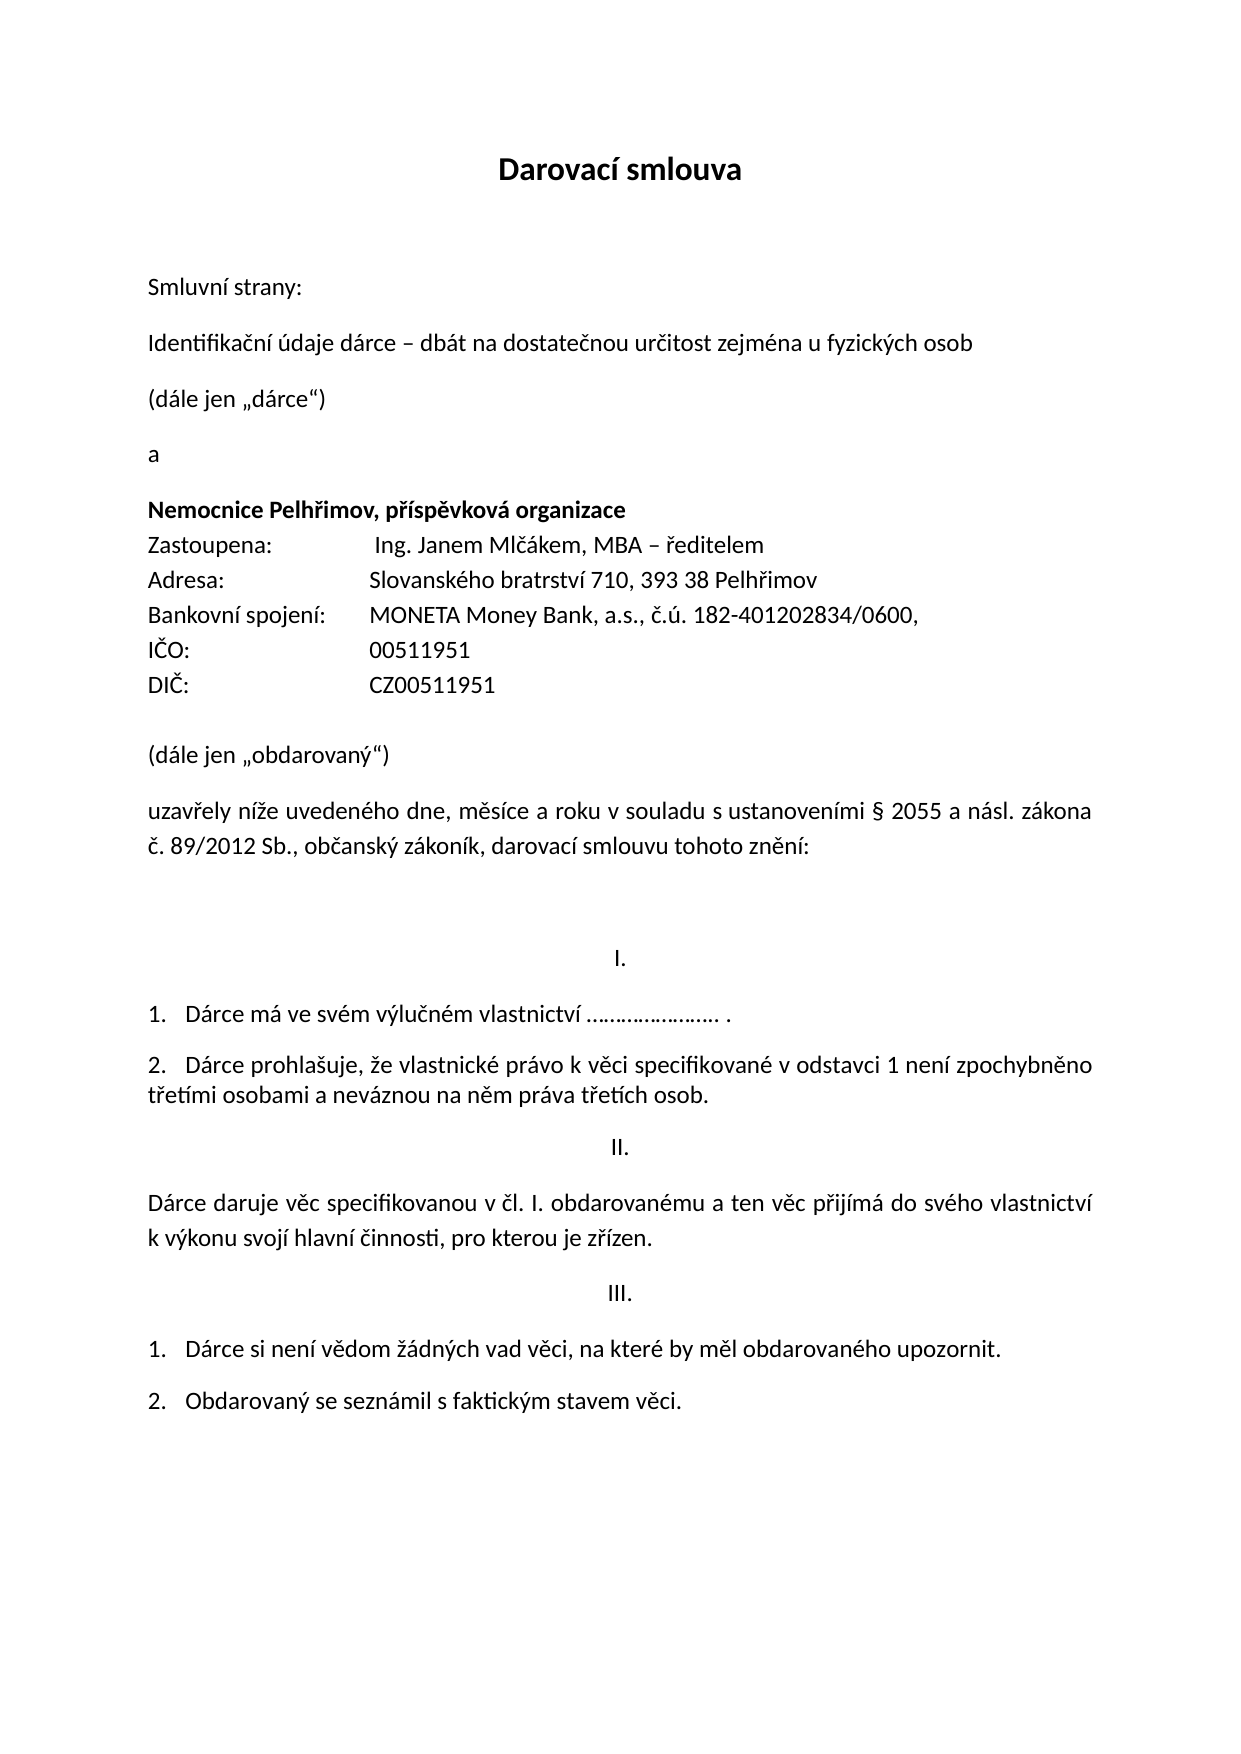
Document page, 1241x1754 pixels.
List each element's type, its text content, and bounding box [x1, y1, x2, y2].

text III. [148, 1278, 1093, 1308]
text Smluvní strany: [148, 271, 1093, 302]
list Dárce má ve svém výlučném vlastnictví ………………….. . [148, 998, 1093, 1028]
text Adresa: Slovanského bratrství 710, 393 38 Pelhřimov [148, 564, 1093, 595]
text (dále jen „dárce“) [148, 383, 1093, 413]
text Dárce daruje věc specifikovanou v čl. I. obdarovanému a ten věc přijímá do svého vlastnictví k výkonu svojí hlavní činnosti, pro kterou je zřízen. [148, 1187, 1093, 1252]
text Darovací smlouva [148, 148, 1093, 188]
text a [148, 438, 1093, 469]
list Obdarovaný se seznámil s faktickým stavem věci. [148, 1385, 1093, 1415]
text (dále jen „obdarovaný“) [148, 739, 1093, 770]
text Zastoupena: Ing. Janem Mlčákem, MBA – ředitelem [148, 529, 1093, 560]
list Dárce prohlašuje, že vlastnické právo k věci specifikované v odstavci 1 není zpochybněno třetími osobami a neváznou na něm práva třetích osob. [148, 1049, 1093, 1110]
text uzavřely níže uvedeného dne, měsíce a roku v souladu s ustanoveními § 2055 a násl. zákona č. 89/2012 Sb., občanský zákoník, darovací smlouvu tohoto znění: [148, 795, 1093, 861]
text I. [148, 942, 1093, 972]
text II. [148, 1131, 1093, 1161]
text DIČ: CZ00511951 [148, 669, 1093, 700]
text Nemocnice Pelhřimov, příspěvková organizace [148, 494, 1093, 525]
text IČO: 00511951 [148, 634, 1093, 665]
list Dárce si není vědom žádných vad věci, na které by měl obdarovaného upozornit. [148, 1333, 1093, 1364]
text Identifikační údaje dárce – dbát na dostatečnou určitost zejména u fyzických osob [148, 327, 1093, 357]
text Bankovní spojení: MONETA Money Bank, a.s., č.ú. 182-401202834/0600, [148, 599, 1093, 630]
